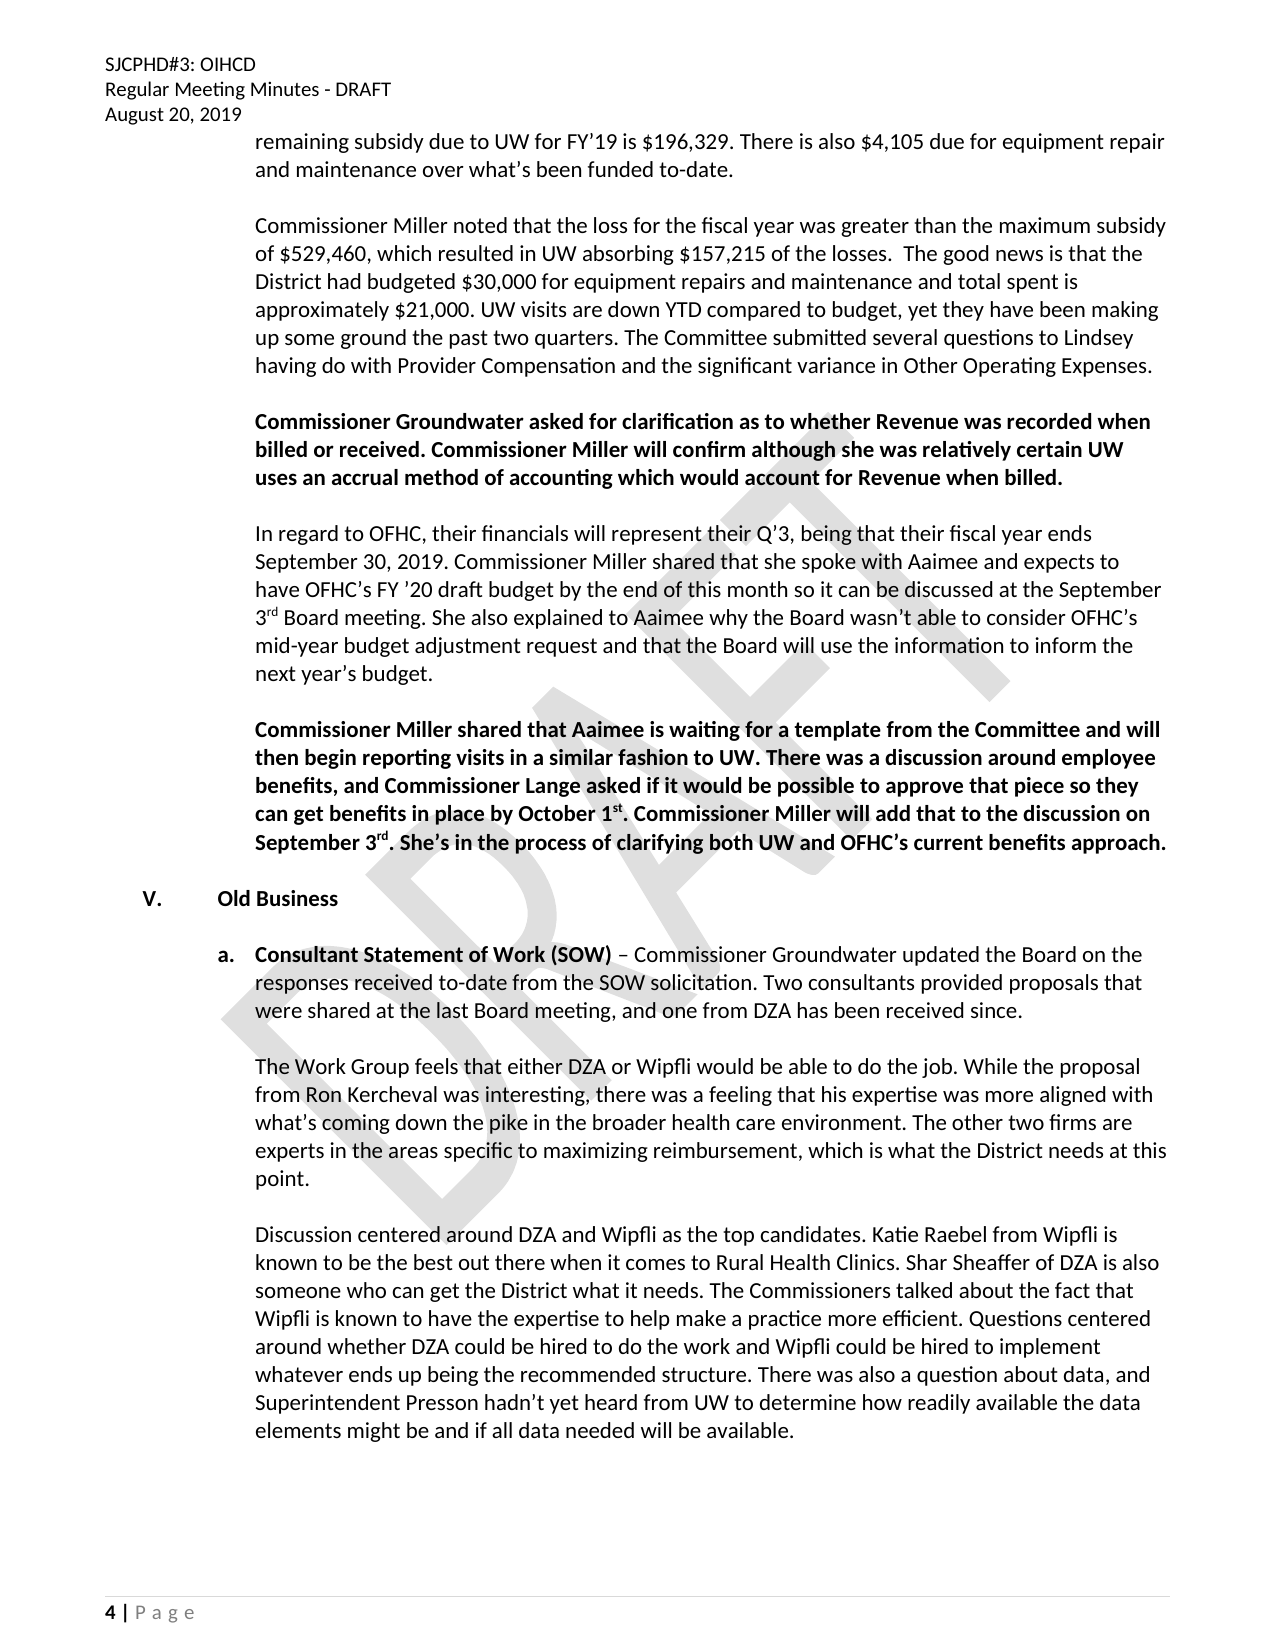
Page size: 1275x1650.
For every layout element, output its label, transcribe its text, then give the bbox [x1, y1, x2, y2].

list The Work Group feels that either DZA or Wipfli would be able to do the job. While the proposal from Ron Kercheval was interesting, there was a feeling that his expertise was more aligned with what’s coming down the pike in the broader health care environment. The other two firms are experts in the areas specific to maximizing reimbursement, which is what the District needs at this point. [255, 1052, 1170, 1192]
list Old Business [142, 884, 1170, 912]
list Commissioner Groundwater asked for clarification as to whether Revenue was recorded when billed or received. Commissioner Miller will confirm although she was relatively certain UW uses an accrual method of accounting which would account for Revenue when billed. [255, 407, 1170, 491]
list In regard to OFHC, their financials will represent their Q’3, being that their fiscal year ends September 30, 2019. Commissioner Miller shared that she spoke with Aaimee and expects to have OFHC’s FY ’20 draft budget by the end of this month so it can be discussed at the September 3rd Board meeting. She also explained to Aaimee why the Board wasn’t able to consider OFHC’s mid-year budget adjustment request and that the Board will use the information to inform the next year’s budget. [255, 519, 1170, 687]
list Consultant Statement of Work (SOW) – Commissioner Groundwater updated the Board on the responses received to-date from the SOW solicitation. Two consultants provided proposals that were shared at the last Board meeting, and one from DZA has been received since. [217, 940, 1170, 1024]
list remaining subsidy due to UW for FY’19 is $196,329. There is also $4,105 due for equipment repair and maintenance over what’s been funded to-date. [255, 127, 1170, 183]
list Commissioner Miller noted that the loss for the fiscal year was greater than the maximum subsidy of $529,460, which resulted in UW absorbing $157,215 of the losses. The good news is that the District had budgeted $30,000 for equipment repairs and maintenance and total spent is approximately $21,000. UW visits are down YTD compared to budget, yet they have been making up some ground the past two quarters. The Committee submitted several questions to Lindsey having do with Provider Compensation and the significant variance in Other Operating Expenses. [255, 211, 1170, 379]
list Commissioner Miller shared that Aaimee is waiting for a template from the Committee and will then begin reporting visits in a similar fashion to UW. There was a discussion around employee benefits, and Commissioner Lange asked if it would be possible to approve that piece so they can get benefits in place by October 1st. Commissioner Miller will add that to the discussion on September 3rd. She’s in the process of clarifying both UW and OFHC’s current benefits approach. [255, 716, 1170, 856]
list Discussion centered around DZA and Wipfli as the top candidates. Katie Raebel from Wipfli is known to be the best out there when it comes to Rural Health Clinics. Shar Sheaffer of DZA is also someone who can get the District what it needs. The Commissioners talked about the fact that Wipfli is known to have the expertise to help make a practice more efficient. Questions centered around whether DZA could be hired to do the work and Wipfli could be hired to implement whatever ends up being the recommended structure. There was also a question about data, and Superintendent Presson hadn’t yet heard from UW to determine how readily available the data elements might be and if all data needed will be available. [255, 1220, 1170, 1444]
